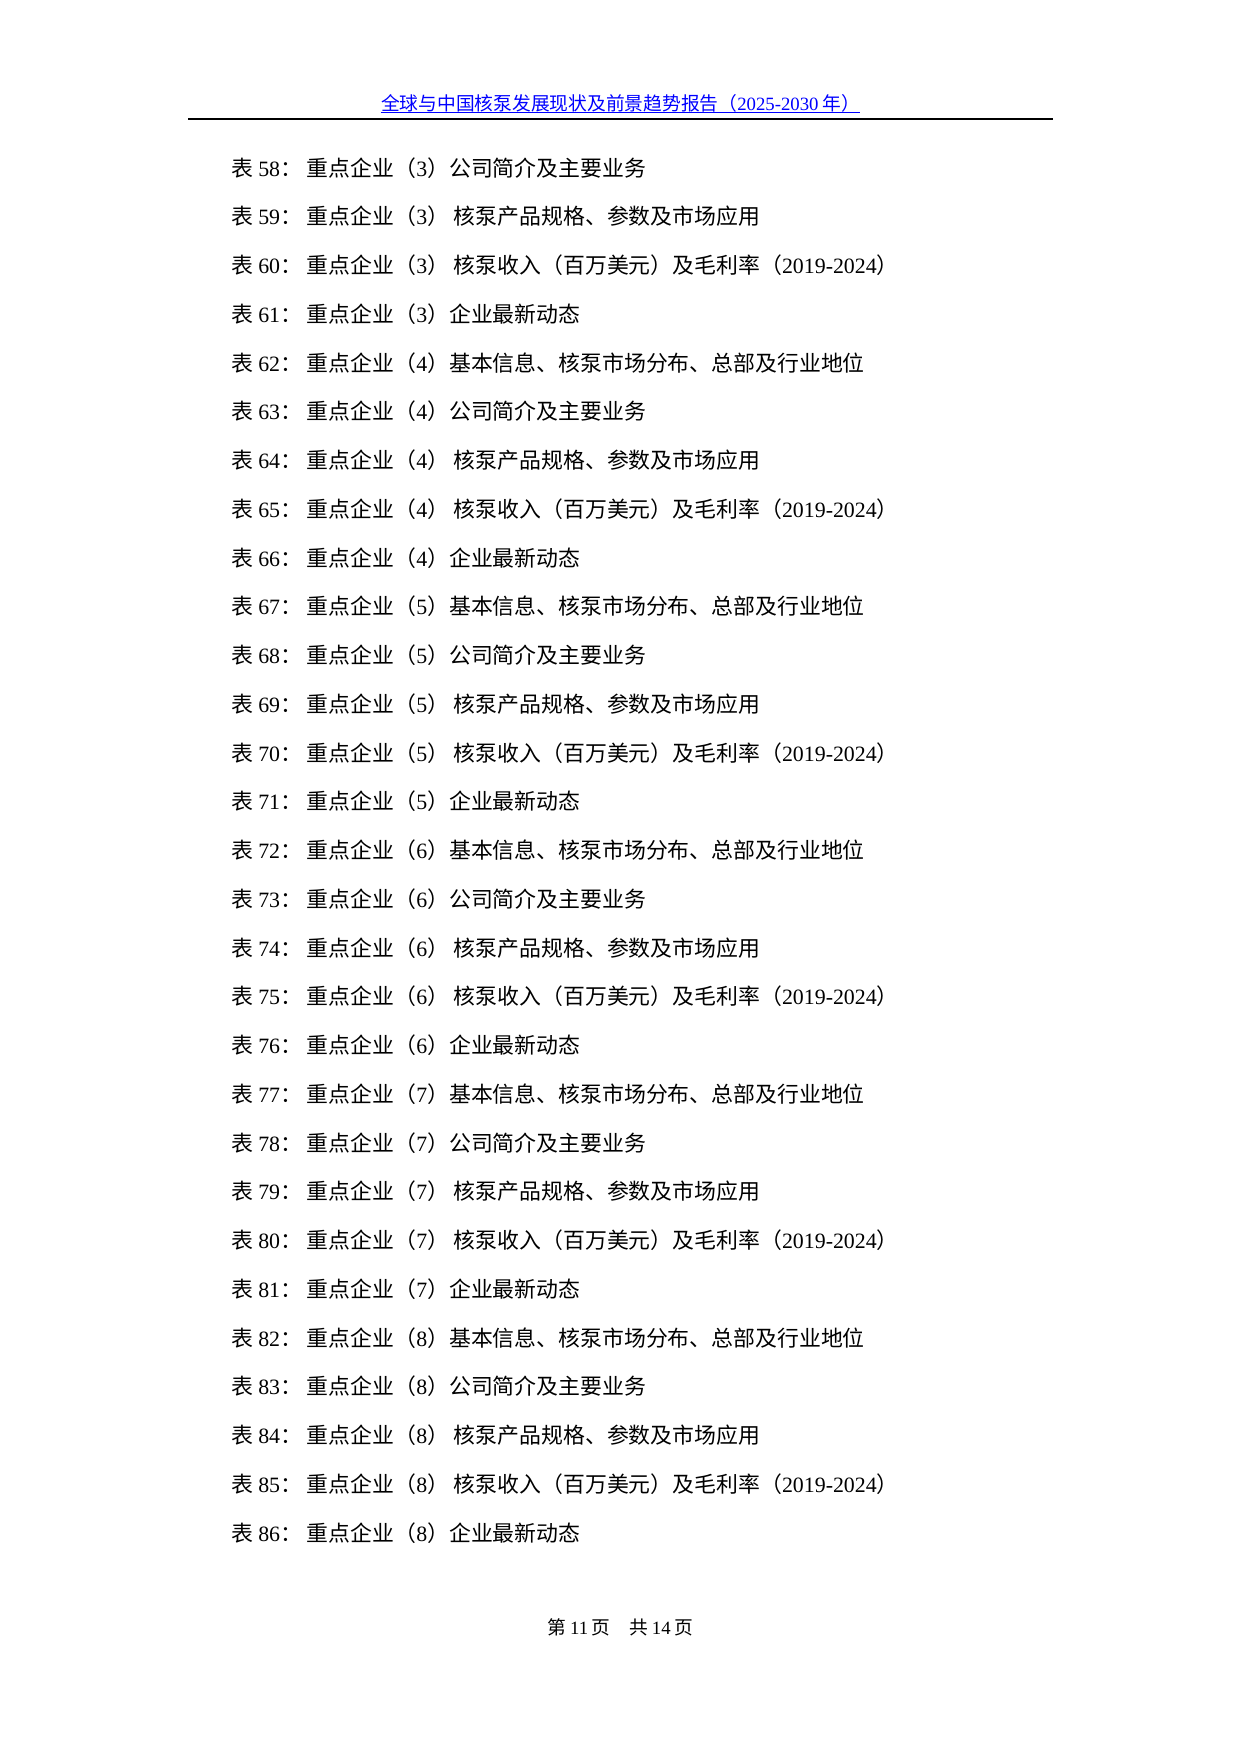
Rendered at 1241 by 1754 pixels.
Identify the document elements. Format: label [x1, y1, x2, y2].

text [187, 150, 1053, 1548]
